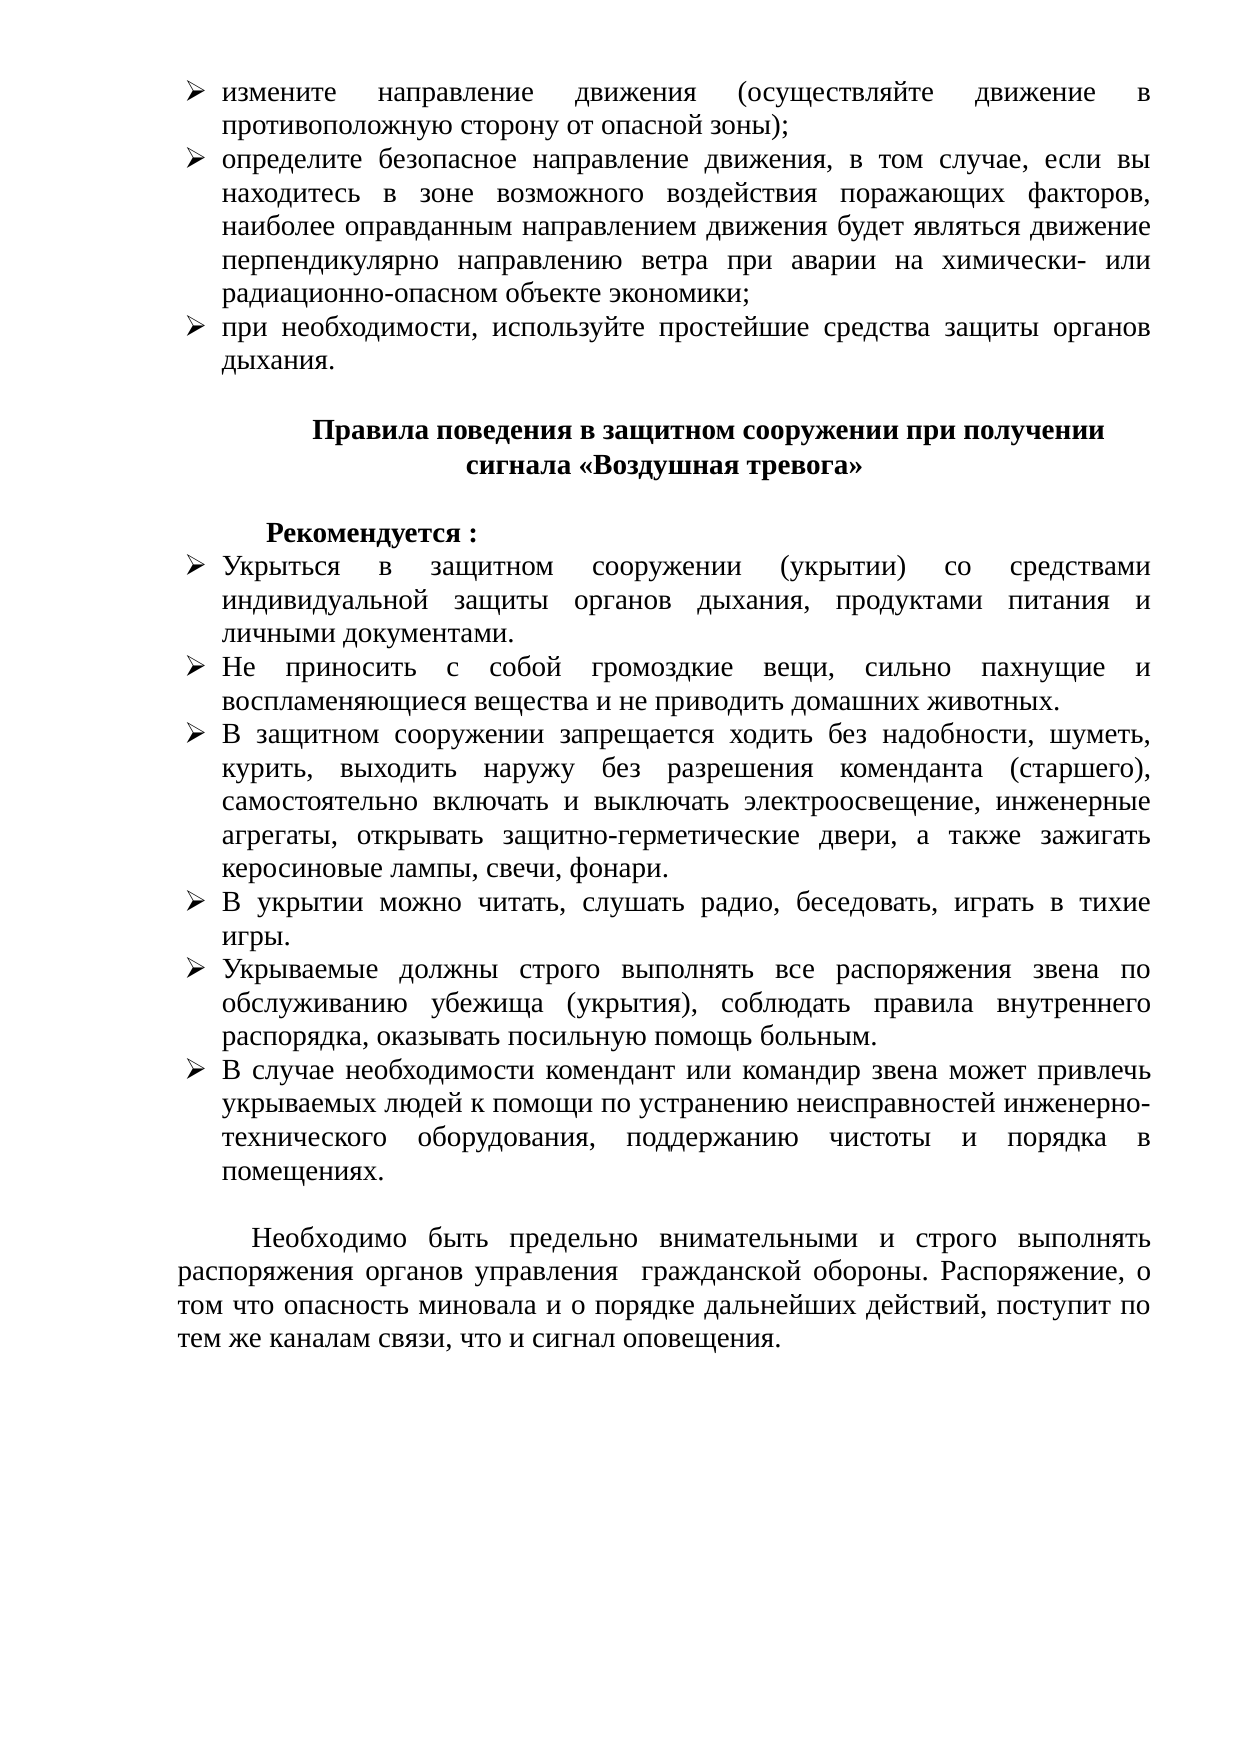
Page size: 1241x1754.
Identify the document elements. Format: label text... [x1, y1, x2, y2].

list В случае необходимости комендант или командир звена может привлечь укрываемых людей к помощи по устранению неисправностей инженерно-технического оборудования, поддержанию чистоты и порядка в помещениях. [184, 1052, 1152, 1186]
list Укрываемые должны строго выполнять все распоряжения звена по обслуживанию убежища (укрытия), соблюдать правила внутреннего распорядка, оказывать посильную помощь больным. [184, 951, 1152, 1052]
list Укрыться в защитном сооружении (укрытии) со средствами индивидуальной защиты органов дыхания, продуктами питания и личными документами. [184, 548, 1152, 649]
text Необходимо быть предельно внимательными и строго выполнять распоряжения органов управления гражданской обороны. Распоряжение, о том что опасность миновала и о порядке дальнейших действий, поступит по тем же каналам связи, что и сигнал оповещения. [177, 1220, 1152, 1354]
list В укрытии можно читать, слушать радио, беседовать, играть в тихие игры. [184, 884, 1152, 951]
list измените направление движения (осуществляйте движение в противоположную сторону от опасной зоны); [184, 74, 1152, 141]
list Не приносить с собой громоздкие вещи, сильно пахнущие и воспламеняющиеся вещества и не приводить домашних животных. [184, 649, 1152, 716]
list при необходимости, используйте простейшие средства защиты органов дыхания. [184, 309, 1152, 376]
list В защитном сооружении запрещается ходить без надобности, шуметь, курить, выходить наружу без разрешения коменданта (старшего), самостоятельно включать и выключать электроосвещение, инженерные агрегаты, открывать защитно-герметические двери, а также зажигать керосиновые лампы, свечи, фонари. [184, 716, 1152, 884]
text Рекомендуется : [177, 515, 1152, 548]
text Правила поведения в защитном сооружении при получении сигнала «Воздушная тревога» [177, 412, 1152, 481]
list определите безопасное направление движения, в том случае, если вы находитесь в зоне возможного воздействия поражающих факторов, наиболее оправданным направлением движения будет являться движение перпендикулярно направлению ветра при аварии на химически- или радиационно-опасном объекте экономики; [184, 141, 1152, 309]
